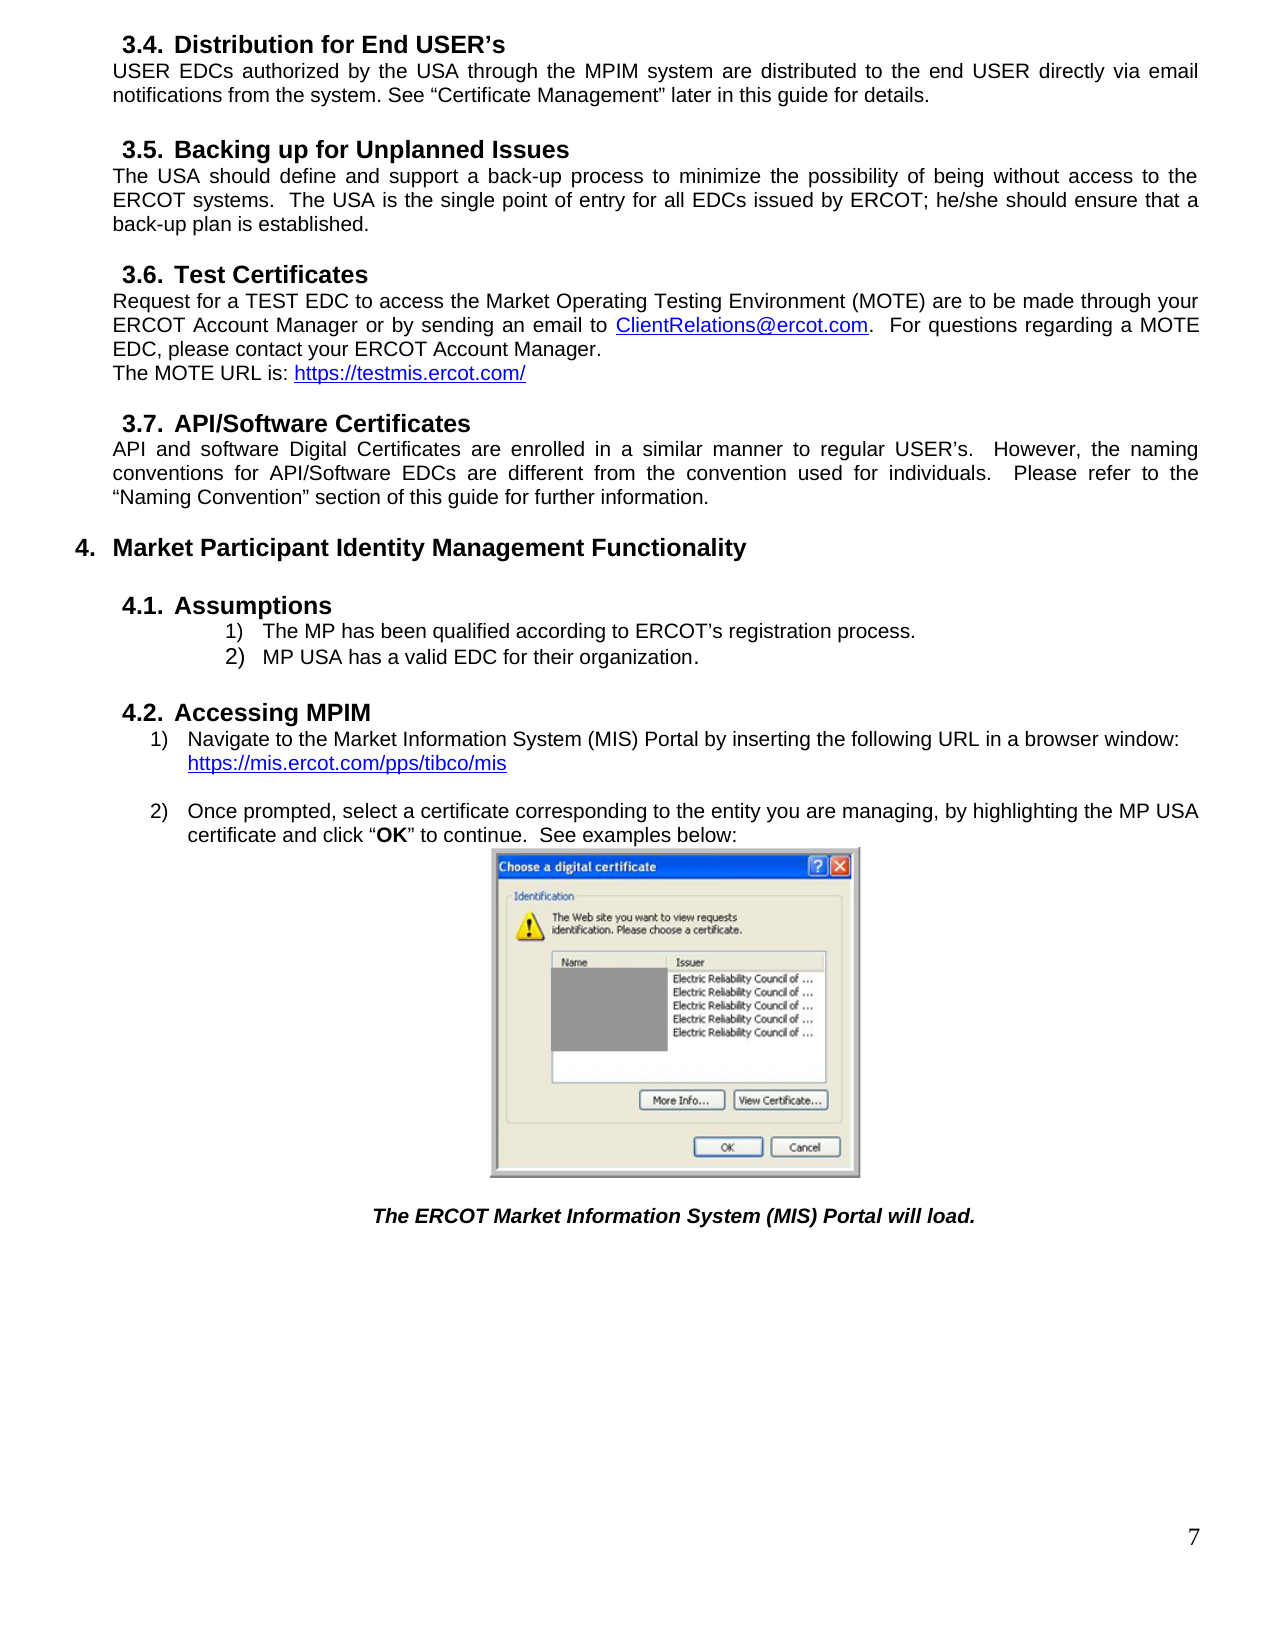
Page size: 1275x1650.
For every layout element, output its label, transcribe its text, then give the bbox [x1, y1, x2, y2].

text The should define and support a back-up process to minimize the possibility of being without access to the ERCOT systems. The USA is the single point of entry for all EDCs issued by ERCOT; he/she should ensure that a back-up plan is established. [112, 164, 1200, 236]
list Once prompted, select a certificate corresponding to the entity you are managing, by highlighting the MP USA certificate and click “OK” to continue. See examples below: [150, 799, 1200, 847]
list Test Certificates [122, 260, 1200, 289]
picture [489, 847, 861, 1178]
text USER EDCs authorized by the USA through the MPIM system are distributed to the end USER directly via email notifications from the system. See “Certificate Management” later in this guide for details. [112, 59, 1200, 107]
list Navigate to the Market Information System (MIS) Portal by inserting the following URL in a browser window: https://mis.ercot.com/pps/tibco/mis [150, 727, 1200, 775]
list MP USA has a valid EDC for their organization. [225, 643, 1200, 670]
list Assumptions [122, 591, 1200, 619]
text Request for a TEST EDC to access the Market Operating Testing Environment (MOTE) are to be made through your ERCOT Account Manager or by sending an email to ClientRelations@ercot.com. For questions regarding a MOTE EDC, please contact your ERCOT Account Manager. [112, 289, 1200, 361]
text The ERCOT Market Information System (MIS) Portal will load. [150, 1204, 1200, 1228]
list Distribution for End USER’s [122, 30, 1200, 59]
text The MOTE URL is: https://testmis.ercot.com/ [112, 361, 1200, 384]
text API and software Digital Certificates are enrolled in a similar manner to regular USER’s. However, the naming conventions for API/Software EDCs are different from the convention used for individuals. Please refer to the “Naming Convention” section of this guide for further information. [112, 437, 1200, 509]
list Accessing MPIM [122, 698, 1200, 727]
list The MP has been qualified according to ERCOT’s registration process. [225, 619, 1200, 643]
list API/Software Certificates [122, 408, 1200, 437]
list Backing up for Unplanned Issues [122, 135, 1200, 164]
list Market Participant Identity Management Functionality [75, 533, 1200, 562]
